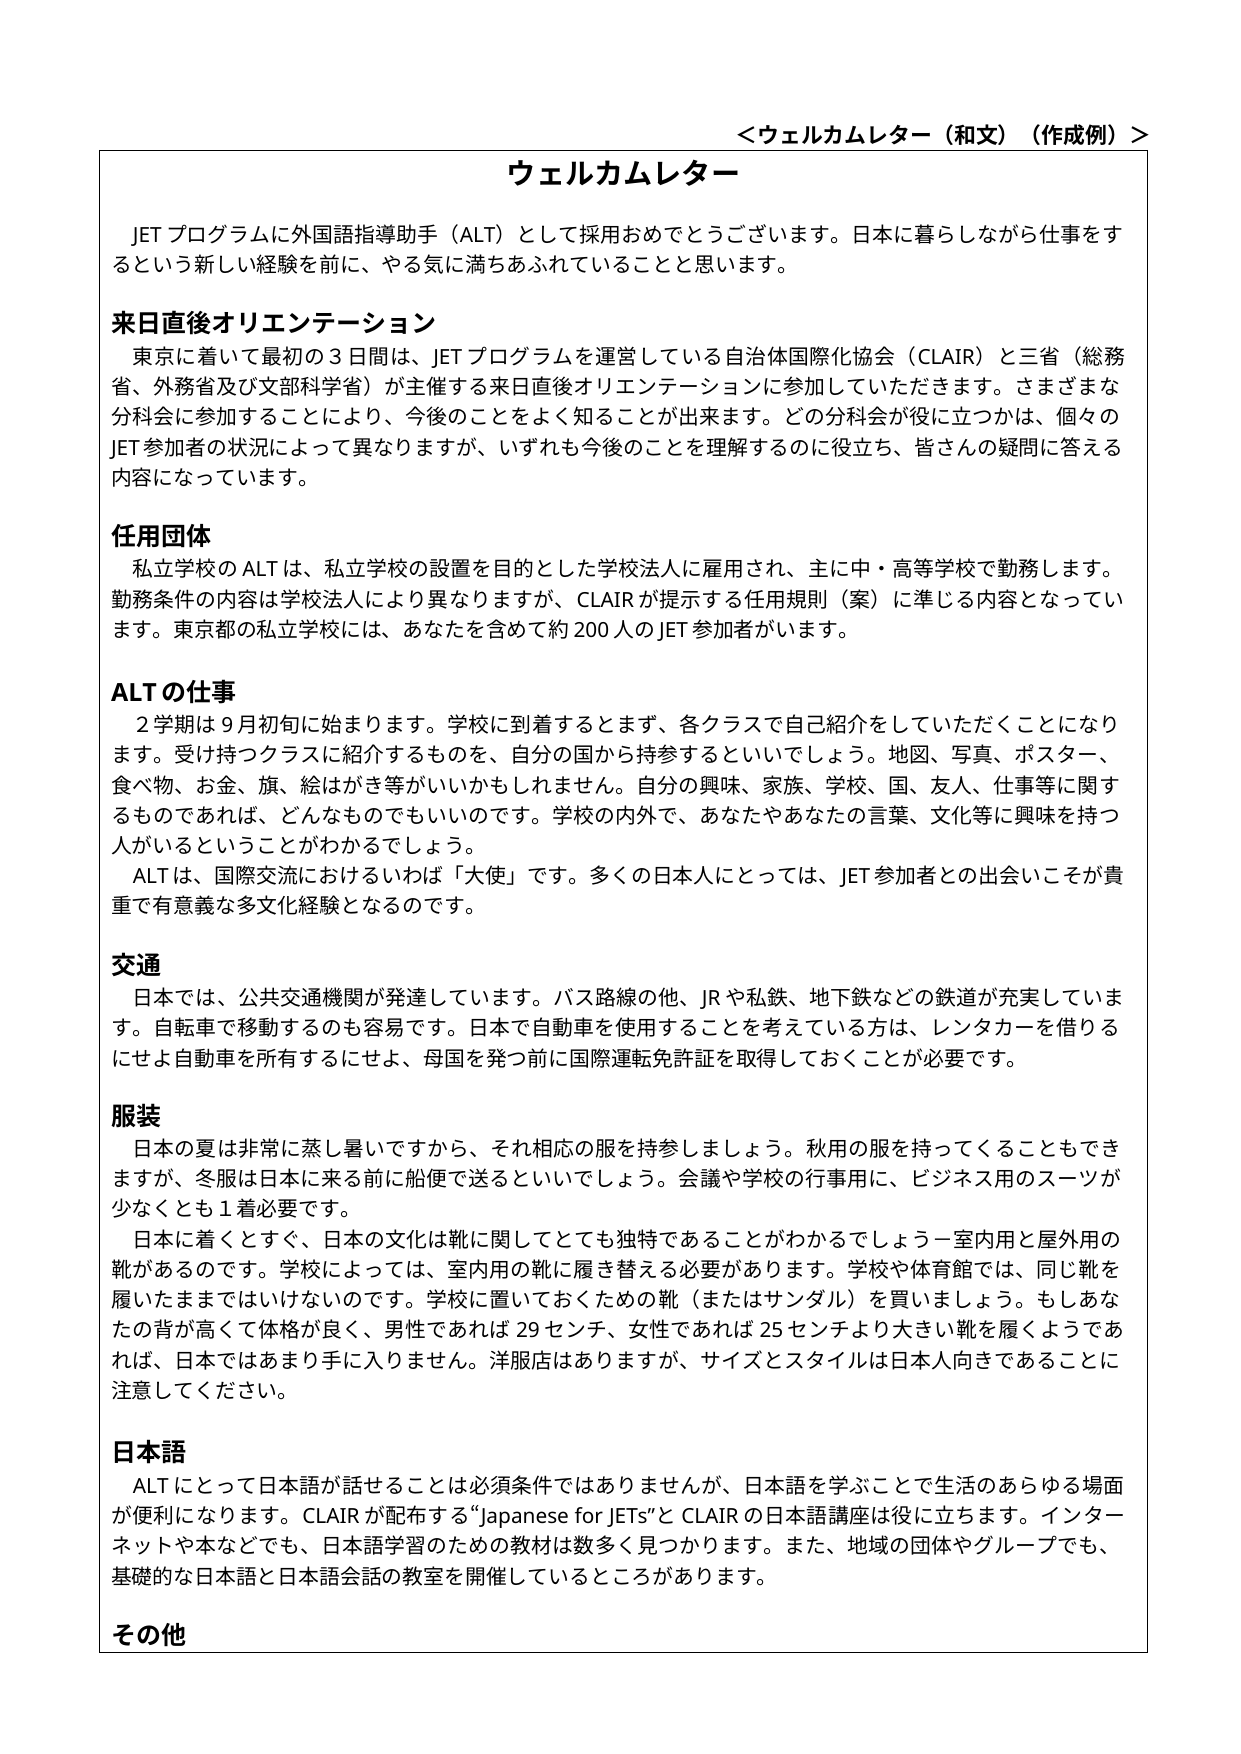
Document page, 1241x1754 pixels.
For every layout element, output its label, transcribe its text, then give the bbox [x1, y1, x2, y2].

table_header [100, 151, 1147, 1652]
text ＜ウェルカムレター（和文）（作成例）＞ [89, 118, 1151, 150]
